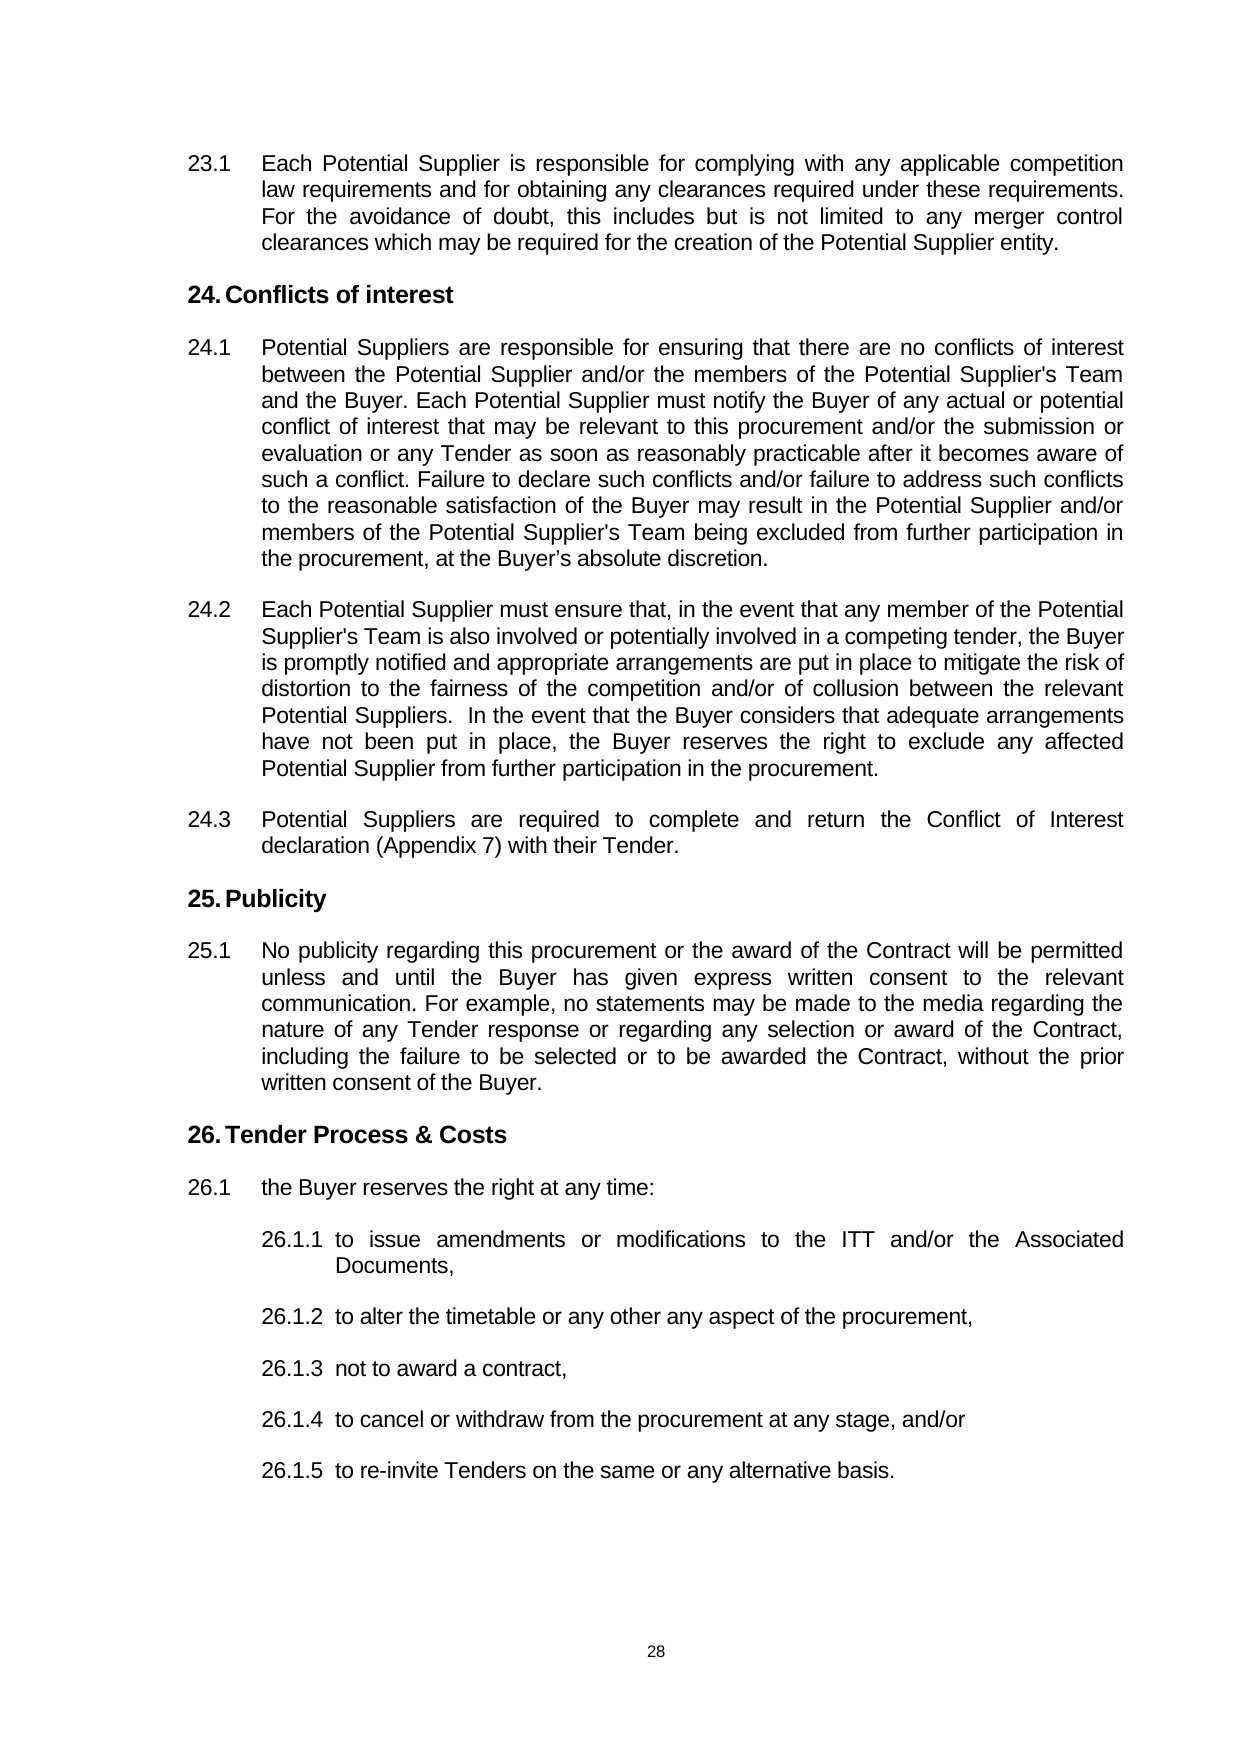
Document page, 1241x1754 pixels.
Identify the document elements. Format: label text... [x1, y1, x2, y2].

subtitle to issue amendments or modifications to the ITT and/or the Associated Documents, [261, 1226, 1125, 1278]
subtitle Conflicts of interest [187, 280, 1125, 309]
subtitle Each Potential Supplier is responsible for complying with any applicable competition law requirements and for obtaining any clearances required under these requirements. For the avoidance of doubt, this includes but is not limited to any merger control clearances which may be required for the creation of the Potential Supplier entity. [187, 150, 1125, 255]
subtitle Tender Process & Costs [187, 1120, 1125, 1149]
subtitle Each Potential Supplier must ensure that, in the event that any member of the Potential Supplier's Team is also involved or potentially involved in a competing tender, the Buyer is promptly notified and appropriate arrangements are put in place to mitigate the risk of distortion to the fairness of the competition and/or of collusion between the relevant Potential Suppliers. In the event that the Buyer considers that adequate arrangements have not been put in place, the Buyer reserves the right to exclude any affected Potential Supplier from further participation in the procurement. [187, 596, 1125, 781]
subtitle to re-invite Tenders on the same or any alternative basis. [261, 1457, 1125, 1484]
subtitle to cancel or withdraw from the procurement at any stage, and/or [261, 1406, 1125, 1432]
subtitle to alter the timetable or any other any aspect of the procurement, [261, 1303, 1125, 1329]
subtitle Potential Suppliers are required to complete and return the Conflict of Interest declaration (Appendix 7) with their Tender. [187, 806, 1125, 858]
subtitle No publicity regarding this procurement or the award of the Contract will be permitted unless and until the Buyer has given express written consent to the relevant communication. For example, no statements may be made to the media regarding the nature of any Tender response or regarding any selection or award of the Contract, including the failure to be selected or to be awarded the Contract, without the prior written consent of the Buyer. [187, 937, 1125, 1095]
subtitle the Buyer reserves the right at any time: [187, 1174, 1125, 1201]
subtitle Publicity [187, 883, 1125, 912]
subtitle not to award a contract, [261, 1354, 1125, 1381]
subtitle Potential Suppliers are responsible for ensuring that there are no conflicts of interest between the Potential Supplier and/or the members of the Potential Supplier's Team and the Buyer. Each Potential Supplier must notify the Buyer of any actual or potential conflict of interest that may be relevant to this procurement and/or the submission or evaluation or any Tender as soon as reasonably practicable after it becomes aware of such a conflict. Failure to declare such conflicts and/or failure to address such conflicts to the reasonable satisfaction of the Buyer may result in the Potential Supplier and/or members of the Potential Supplier's Team being excluded from further participation in the procurement, at the Buyer’s absolute discretion. [187, 334, 1125, 571]
